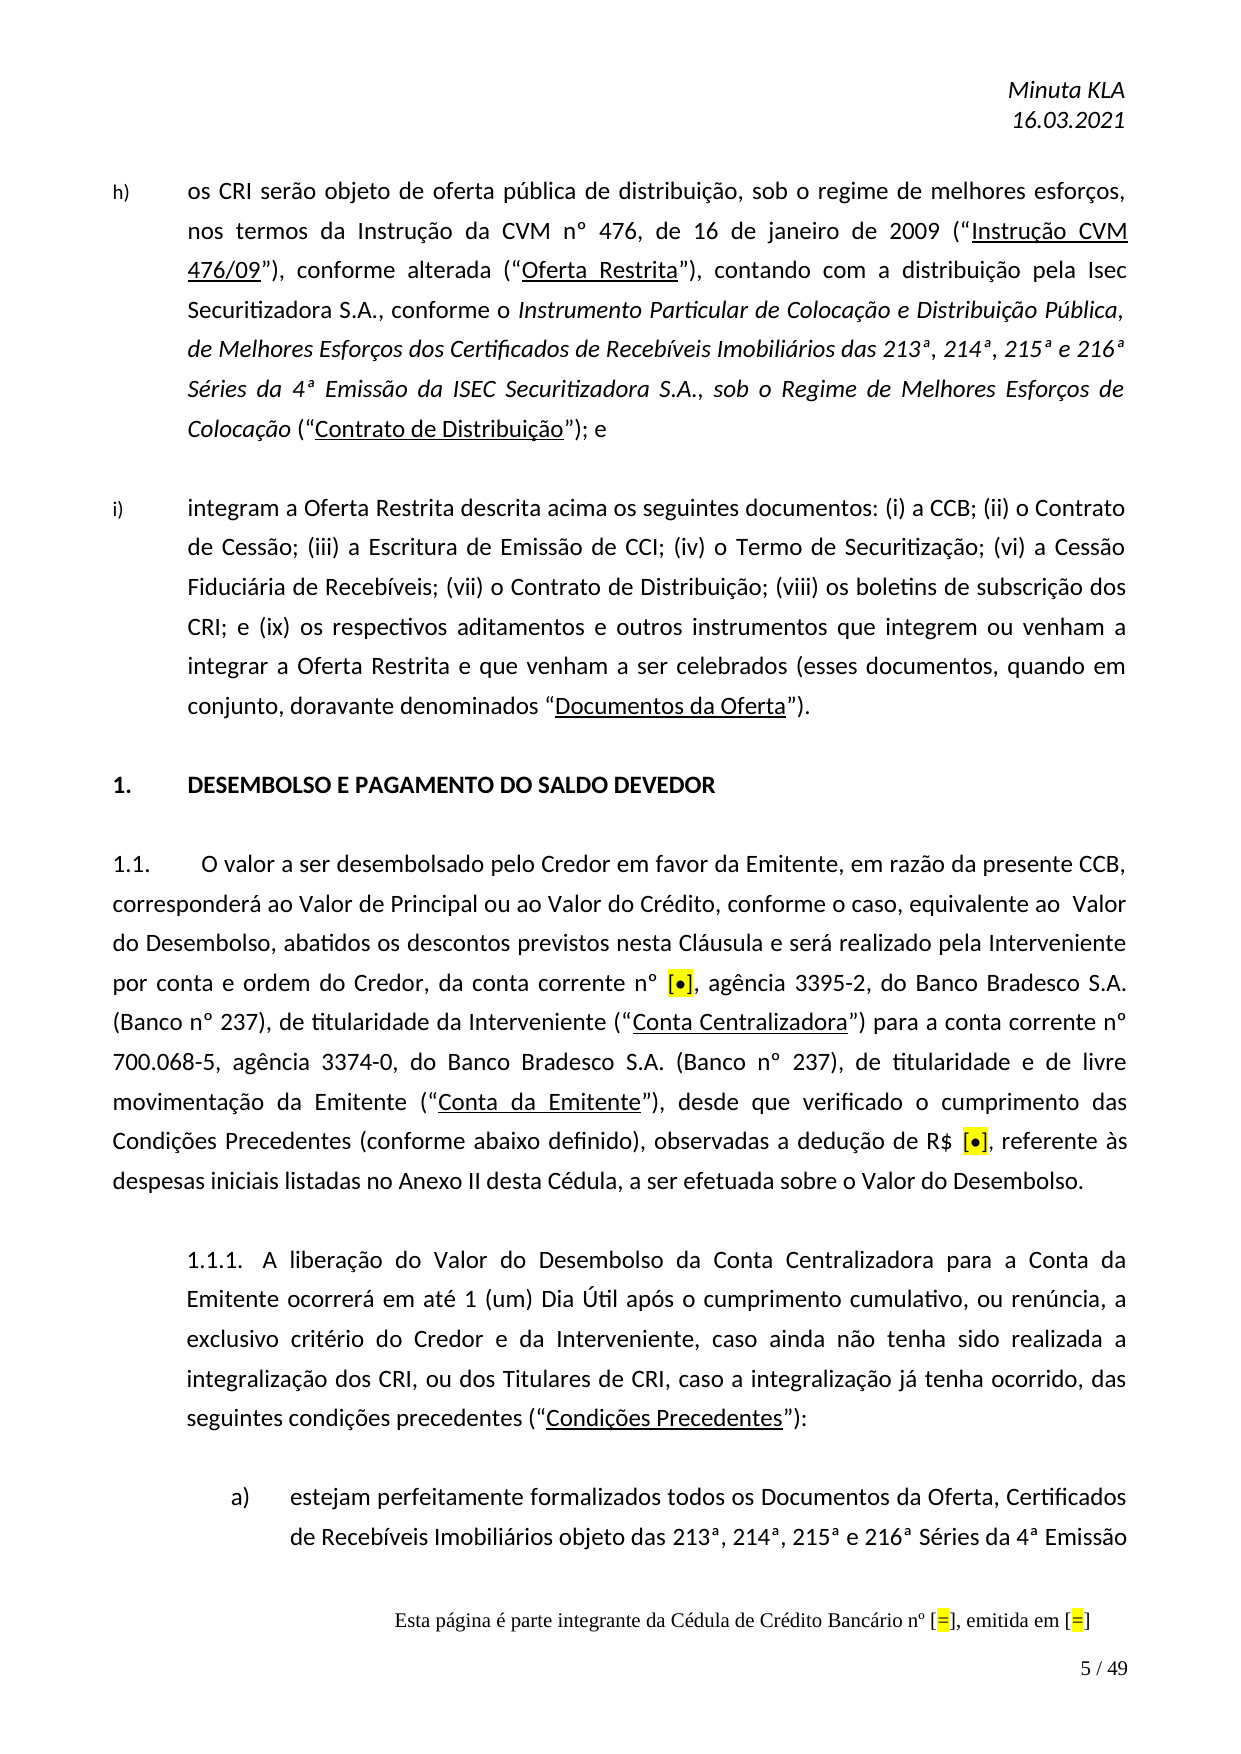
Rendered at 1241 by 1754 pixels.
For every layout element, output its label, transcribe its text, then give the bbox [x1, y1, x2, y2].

text 1. DESEMBOLSO E PAGAMENTO DO SALDO DEVEDOR [112, 769, 1146, 799]
list O valor a ser desembolsado pelo Credor em favor da Emitente, em razão da presente CCB, corresponderá ao Valor de Principal ou ao Valor do Crédito, conforme o caso, equivalente ao Valor do Desembolso, abatidos os descontos previstos nesta Cláusula e será realizado pela Interveniente por conta e ordem do Credor, da conta corrente nº [•], agência 3395-2, do Banco Bradesco S.A. (Banco nº 237), de titularidade da Interveniente (“Conta Centralizadora”) para a conta corrente nº 700.068-5, agência 3374-0, do Banco Bradesco S.A. (Banco nº 237), de titularidade e de livre movimentação da Emitente (“Conta da Emitente”), desde que verificado o cumprimento das Condições Precedentes (conforme abaixo definido), observadas a dedução de R$ [•], referente às despesas iniciais listadas no Anexo II desta Cédula, a ser efetuada sobre o Valor do Desembolso. [112, 848, 1128, 1195]
list A liberação do Valor do Desembolso da Conta Centralizadora para a Conta da Emitente ocorrerá em até 1 (um) Dia Útil após o cumprimento cumulativo, ou renúncia, a exclusivo critério do Credor e da Interveniente, caso ainda não tenha sido realizada a integralização dos CRI, ou dos Titulares de CRI, caso a integralização já tenha ocorrido, das seguintes condições precedentes (“Condições Precedentes”): [186, 1244, 1128, 1433]
list os CRI serão objeto de oferta pública de distribuição, sob o regime de melhores esforços, nos termos da Instrução da CVM nº 476, de 16 de janeiro de 2009 (“Instrução CVM 476/09”), conforme alterada (“Oferta Restrita”), contando com a distribuição pela Isec Securitizadora S.A., conforme o Instrumento Particular de Colocação e Distribuição Pública, de Melhores Esforços dos Certificados de Recebíveis Imobiliários das 213ª, 214ª, 215ª e 216ª Séries da 4ª Emissão da ISEC Securitizadora S.A., sob o Regime de Melhores Esforços de Colocação (“Contrato de Distribuição”); e [112, 175, 1128, 443]
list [231, 1482, 1128, 1552]
list integram a Oferta Restrita descrita acima os seguintes documentos: (i) a CCB; (ii) o Contrato de Cessão; (iii) a Escritura de Emissão de CCI; (iv) o Termo de Securitização; (vi) a Cessão Fiduciária de Recebíveis; (vii) o Contrato de Distribuição; (viii) os boletins de subscrição dos CRI; e (ix) os respectivos aditamentos e outros instrumentos que integrem ou venham a integrar a Oferta Restrita e que venham a ser celebrados (esses documentos, quando em conjunto, doravante denominados “Documentos da Oferta”). [112, 492, 1128, 720]
